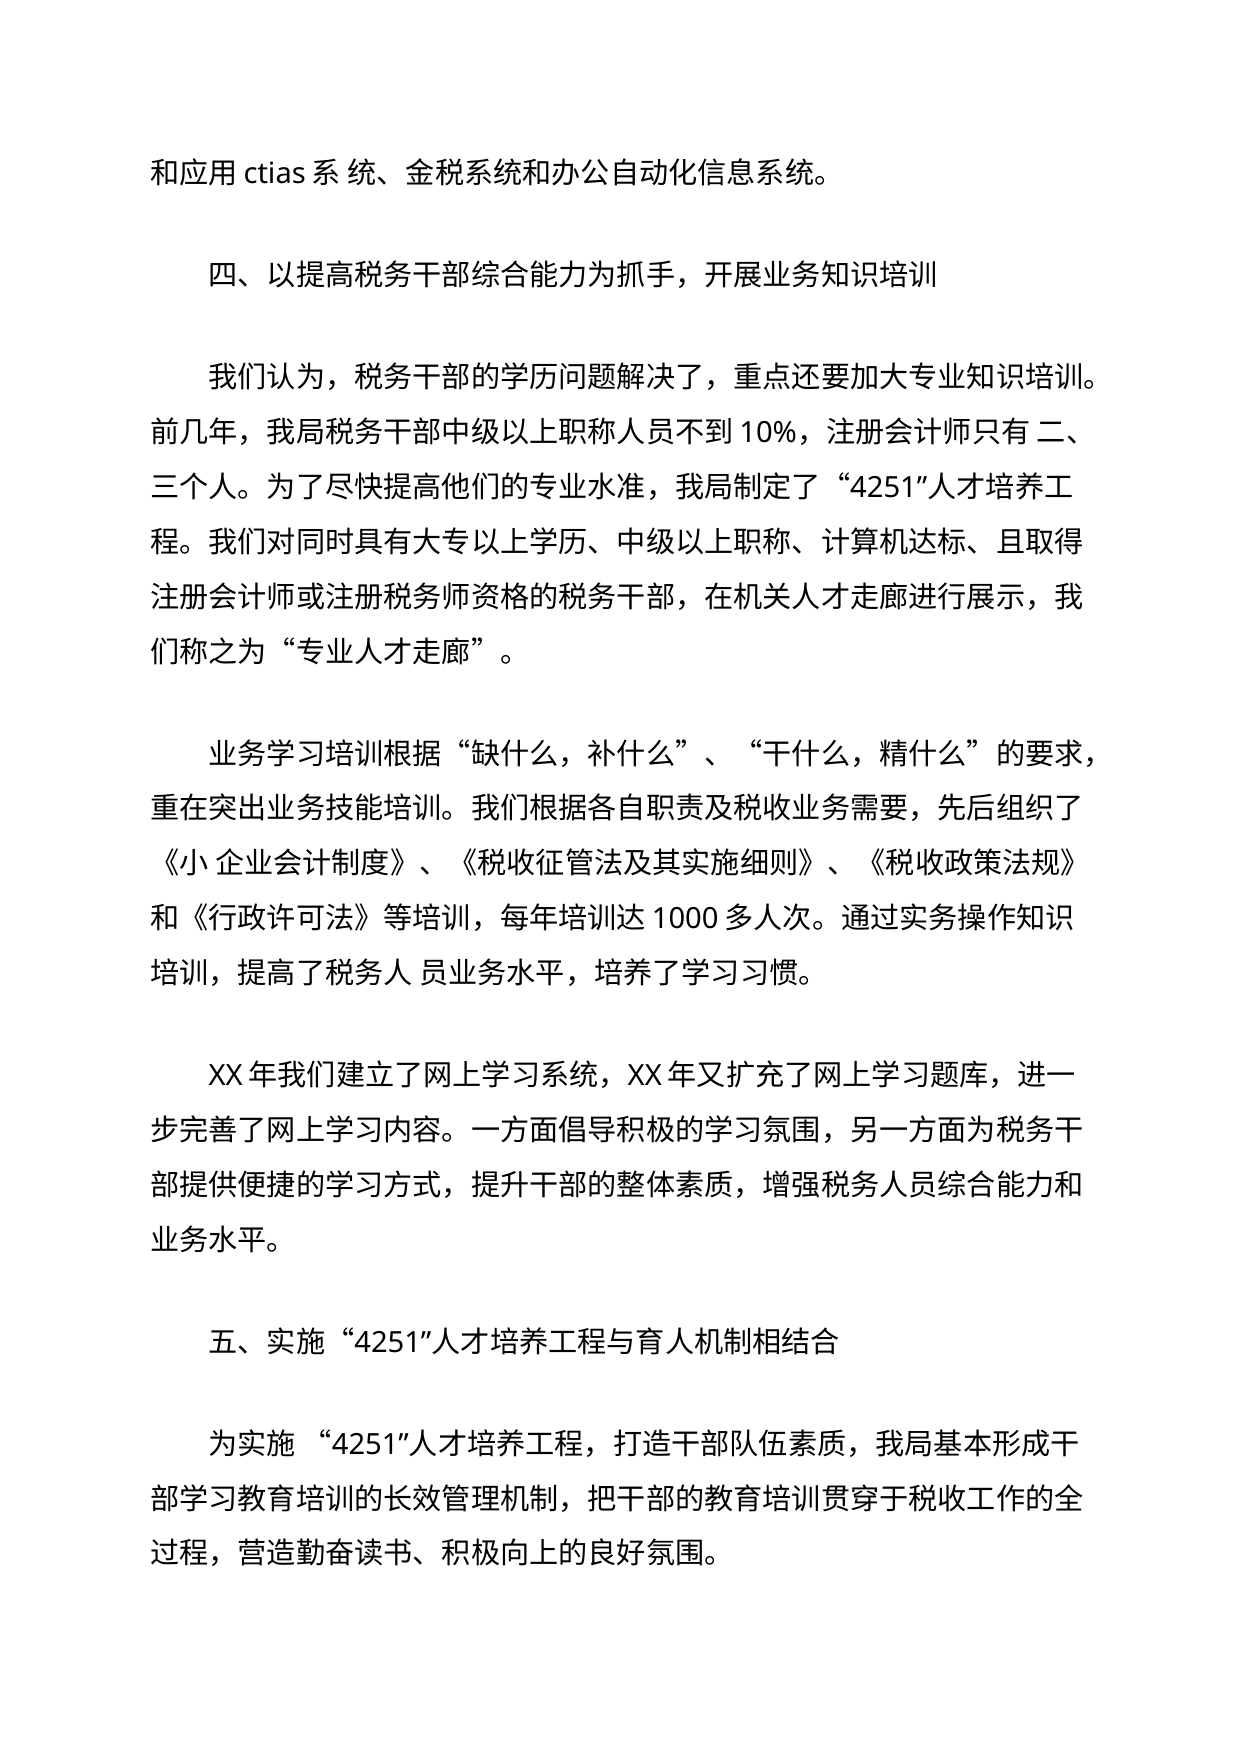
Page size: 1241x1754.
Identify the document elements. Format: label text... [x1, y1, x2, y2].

text 为实施 “4251”人才培养工程，打造干部队伍素质，我局基本形成干部学习教育培训的长效管理机制，把干部的教育培训贯穿于税收工作的全过程，营造勤奋读书、积极向上的良好氛围。 [150, 1420, 1090, 1572]
text 四、以提高税务干部综合能力为抓手，开展业务知识培训 [150, 252, 1090, 294]
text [150, 150, 1090, 192]
text 我们认为，税务干部的学历问题解决了，重点还要加大专业知识培训。前几年，我局税务干部中级以上职称人员不到10%，注册会计师只有 二、三个人。为了尽快提高他们的专业水准，我局制定了“4251”人才培养工程。我们对同时具有大专以上学历、中级以上职称、计算机达标、且取得注册会计师或注册税务师资格的税务干部，在机关人才走廊进行展示，我们称之为“专业人才走廊”。 [150, 354, 1090, 671]
text XX年我们建立了网上学习系统，XX年又扩充了网上学习题库，进一步完善了网上学习内容。一方面倡导积极的学习氛围，另一方面为税务干部提供便捷的学习方式，提升干部的整体素质，增强税务人员综合能力和业务水平。 [150, 1052, 1090, 1259]
text 业务学习培训根据“缺什么，补什么”、“干什么，精什么”的要求，重在突出业务技能培训。我们根据各自职责及税收业务需要，先后组织了《小 企业会计制度》、《税收征管法及其实施细则》、《税收政策法规》和《行政许可法》等培训，每年培训达1000多人次。通过实务操作知识培训，提高了税务人 员业务水平，培养了学习习惯。 [150, 730, 1090, 992]
text 五、实施“4251”人才培养工程与育人机制相结合 [150, 1318, 1090, 1361]
